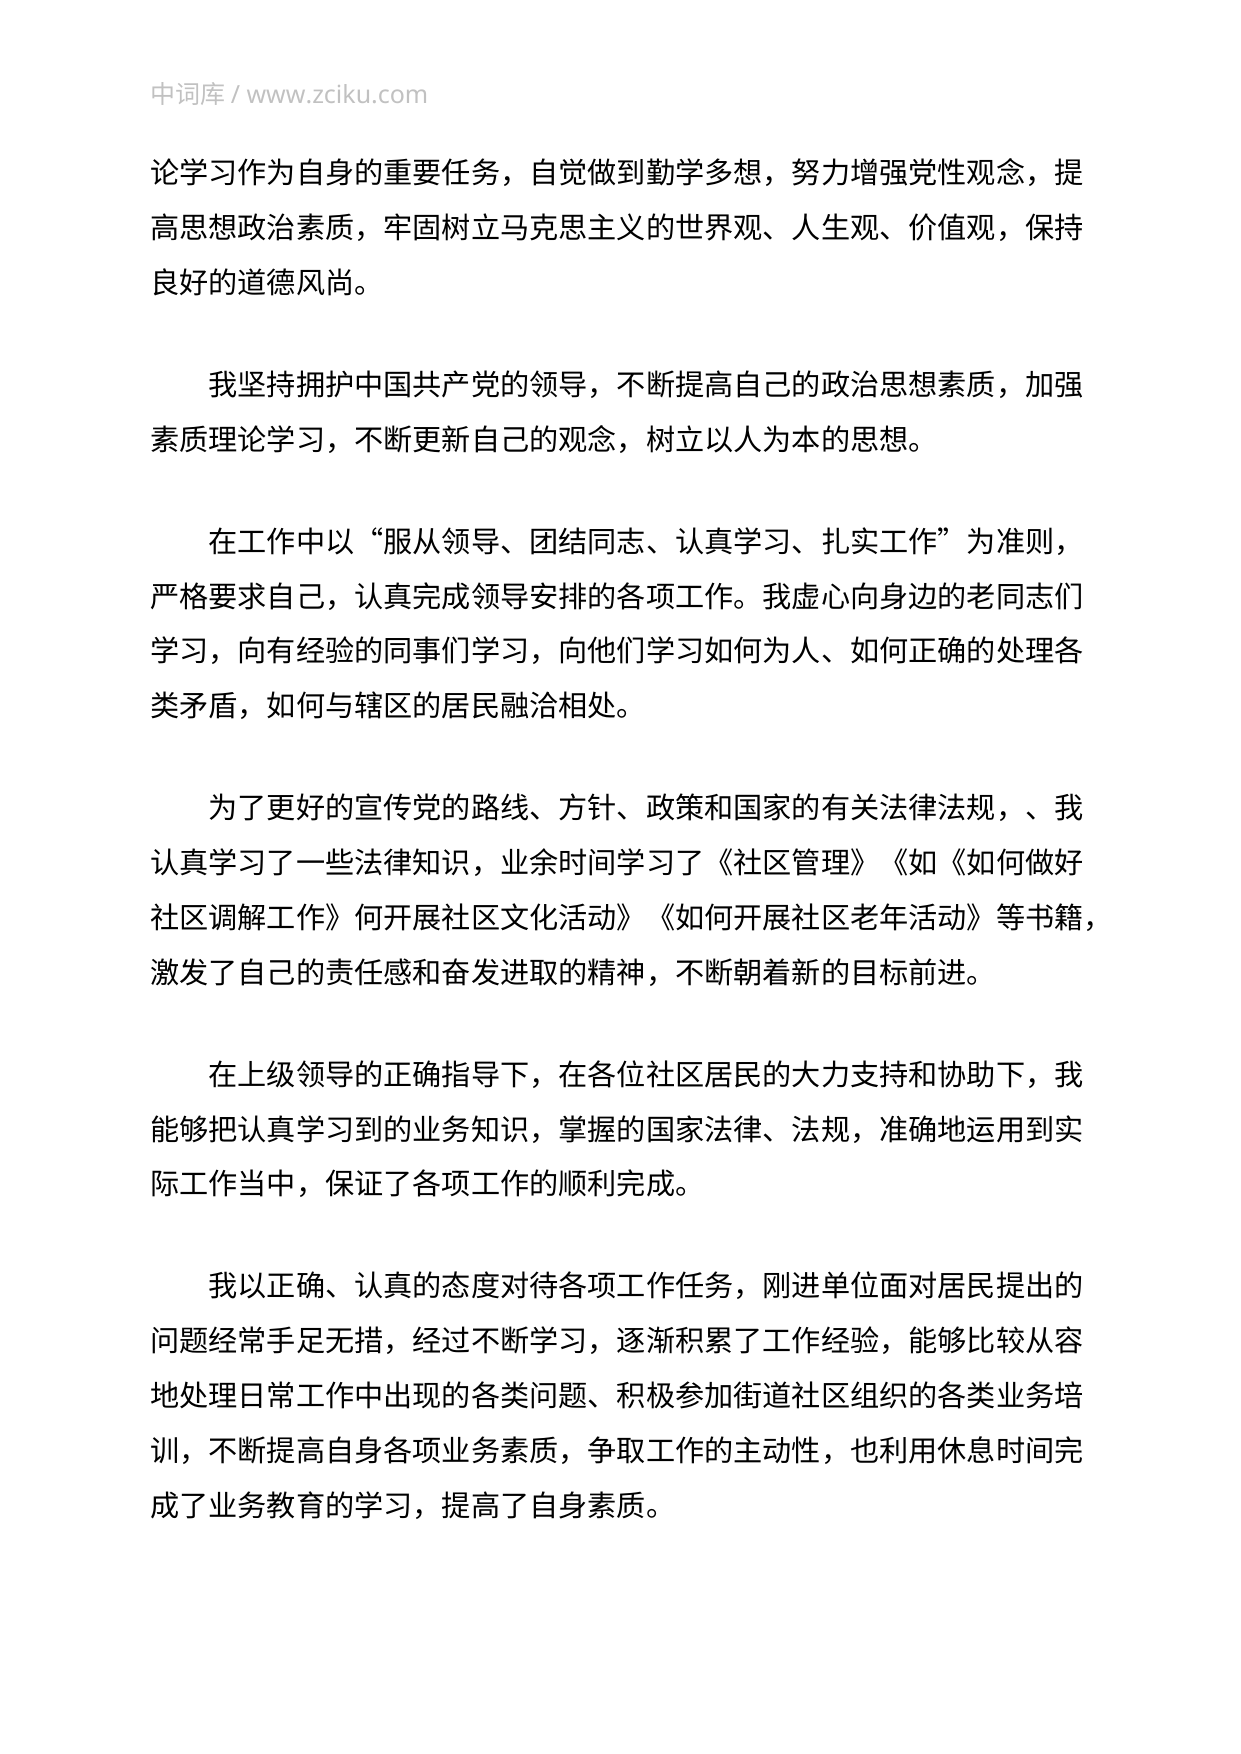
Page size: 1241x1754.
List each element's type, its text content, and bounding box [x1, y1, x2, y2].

text 我坚持拥护中国共产党的领导，不断提高自己的政治思想素质，加强素质理论学习，不断更新自己的观念，树立以人为本的思想。 [150, 362, 1090, 459]
text 在工作中以“服从领导、团结同志、认真学习、扎实工作”为准则，严格要求自己，认真完成领导安排的各项工作。我虚心向身边的老同志们学习，向有经验的同事们学习，向他们学习如何为人、如何正确的处理各类矛盾，如何与辖区的居民融洽相处。 [150, 518, 1090, 725]
text 我以正确、认真的态度对待各项工作任务，刚进单位面对居民提出的问题经常手足无措，经过不断学习，逐渐积累了工作经验，能够比较从容地处理日常工作中出现的各类问题、积极参加街道社区组织的各类业务培训，不断提高自身各项业务素质，争取工作的主动性，也利用休息时间完成了业务教育的学习，提高了自身素质。 [150, 1263, 1090, 1524]
text 为了更好的宣传党的路线、方针、政策和国家的有关法律法规，、我认真学习了一些法律知识，业余时间学习了《社区管理》《如《如何做好社区调解工作》何开展社区文化活动》《如何开展社区老年活动》等书籍，激发了自己的责任感和奋发进取的精神，不断朝着新的目标前进。 [150, 785, 1090, 992]
text 在上级领导的正确指导下，在各位社区居民的大力支持和协助下，我能够把认真学习到的业务知识，掌握的国家法律、法规，准确地运用到实际工作当中，保证了各项工作的顺利完成。 [150, 1051, 1090, 1203]
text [150, 150, 1090, 302]
